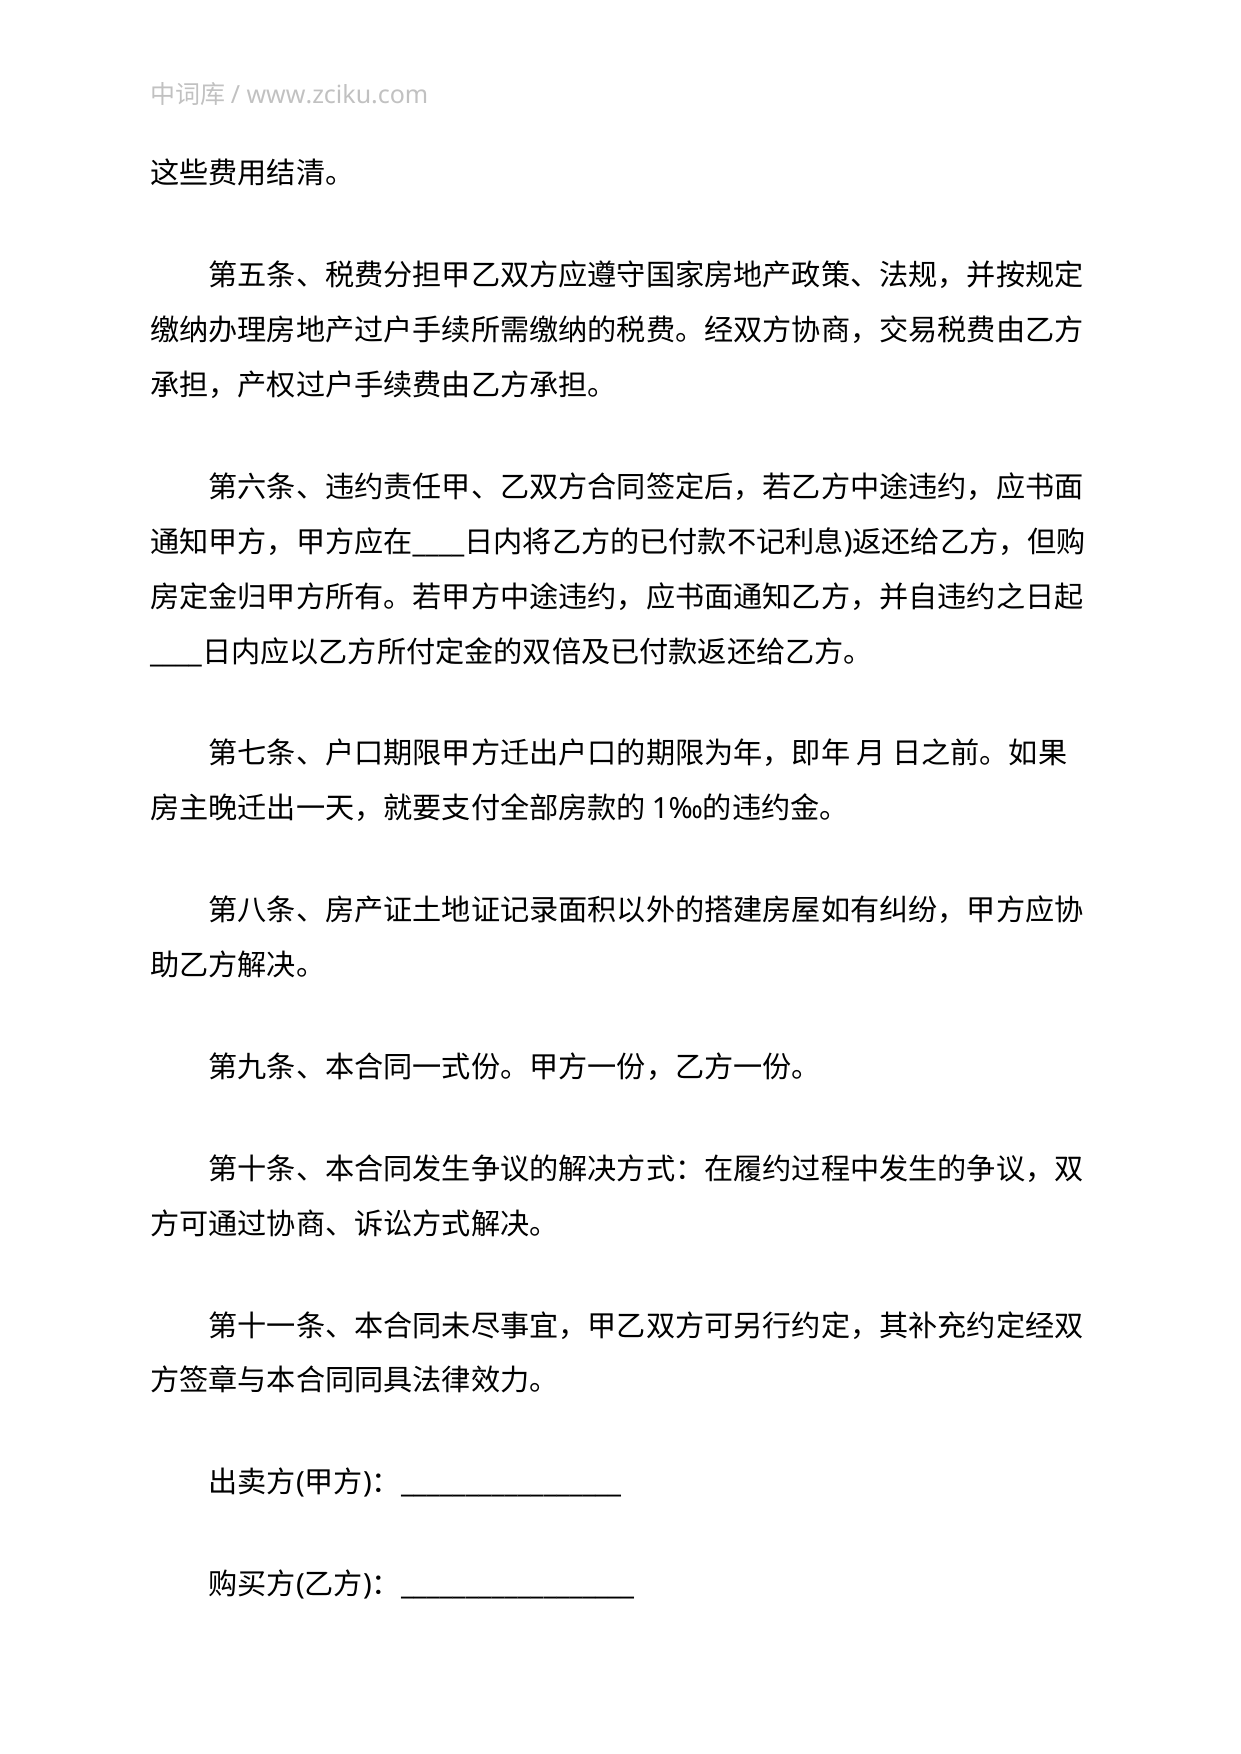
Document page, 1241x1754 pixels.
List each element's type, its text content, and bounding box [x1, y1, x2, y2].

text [150, 150, 1090, 192]
text 第十一条、本合同未尽事宜，甲乙双方可另行约定，其补充约定经双方签章与本合同同具法律效力。 [150, 1302, 1090, 1399]
text 第九条、本合同一式份。甲方一份，乙方一份。 [150, 1044, 1090, 1086]
text 第七条、户口期限甲方迁出户口的期限为年，即年 月 日之前。如果房主晚迁出一天，就要支付全部房款的1‰的违约金。 [150, 730, 1090, 827]
text 出卖方(甲方)：_________________ [150, 1459, 1090, 1501]
text 购买方(乙方)：__________________ [150, 1561, 1090, 1603]
text 第十条、本合同发生争议的解决方式：在履约过程中发生的争议，双方可通过协商、诉讼方式解决。 [150, 1145, 1090, 1243]
text 第六条、违约责任甲、乙双方合同签定后，若乙方中途违约，应书面通知甲方，甲方应在____日内将乙方的已付款不记利息)返还给乙方，但购房定金归甲方所有。若甲方中途违约，应书面通知乙方，并自违约之日起____日内应以乙方所付定金的双倍及已付款返还给乙方。 [150, 463, 1090, 671]
text 第五条、税费分担甲乙双方应遵守国家房地产政策、法规，并按规定缴纳办理房地产过户手续所需缴纳的税费。经双方协商，交易税费由乙方承担，产权过户手续费由乙方承担。 [150, 252, 1090, 404]
text 第八条、房产证土地证记录面积以外的搭建房屋如有纠纷，甲方应协助乙方解决。 [150, 887, 1090, 984]
